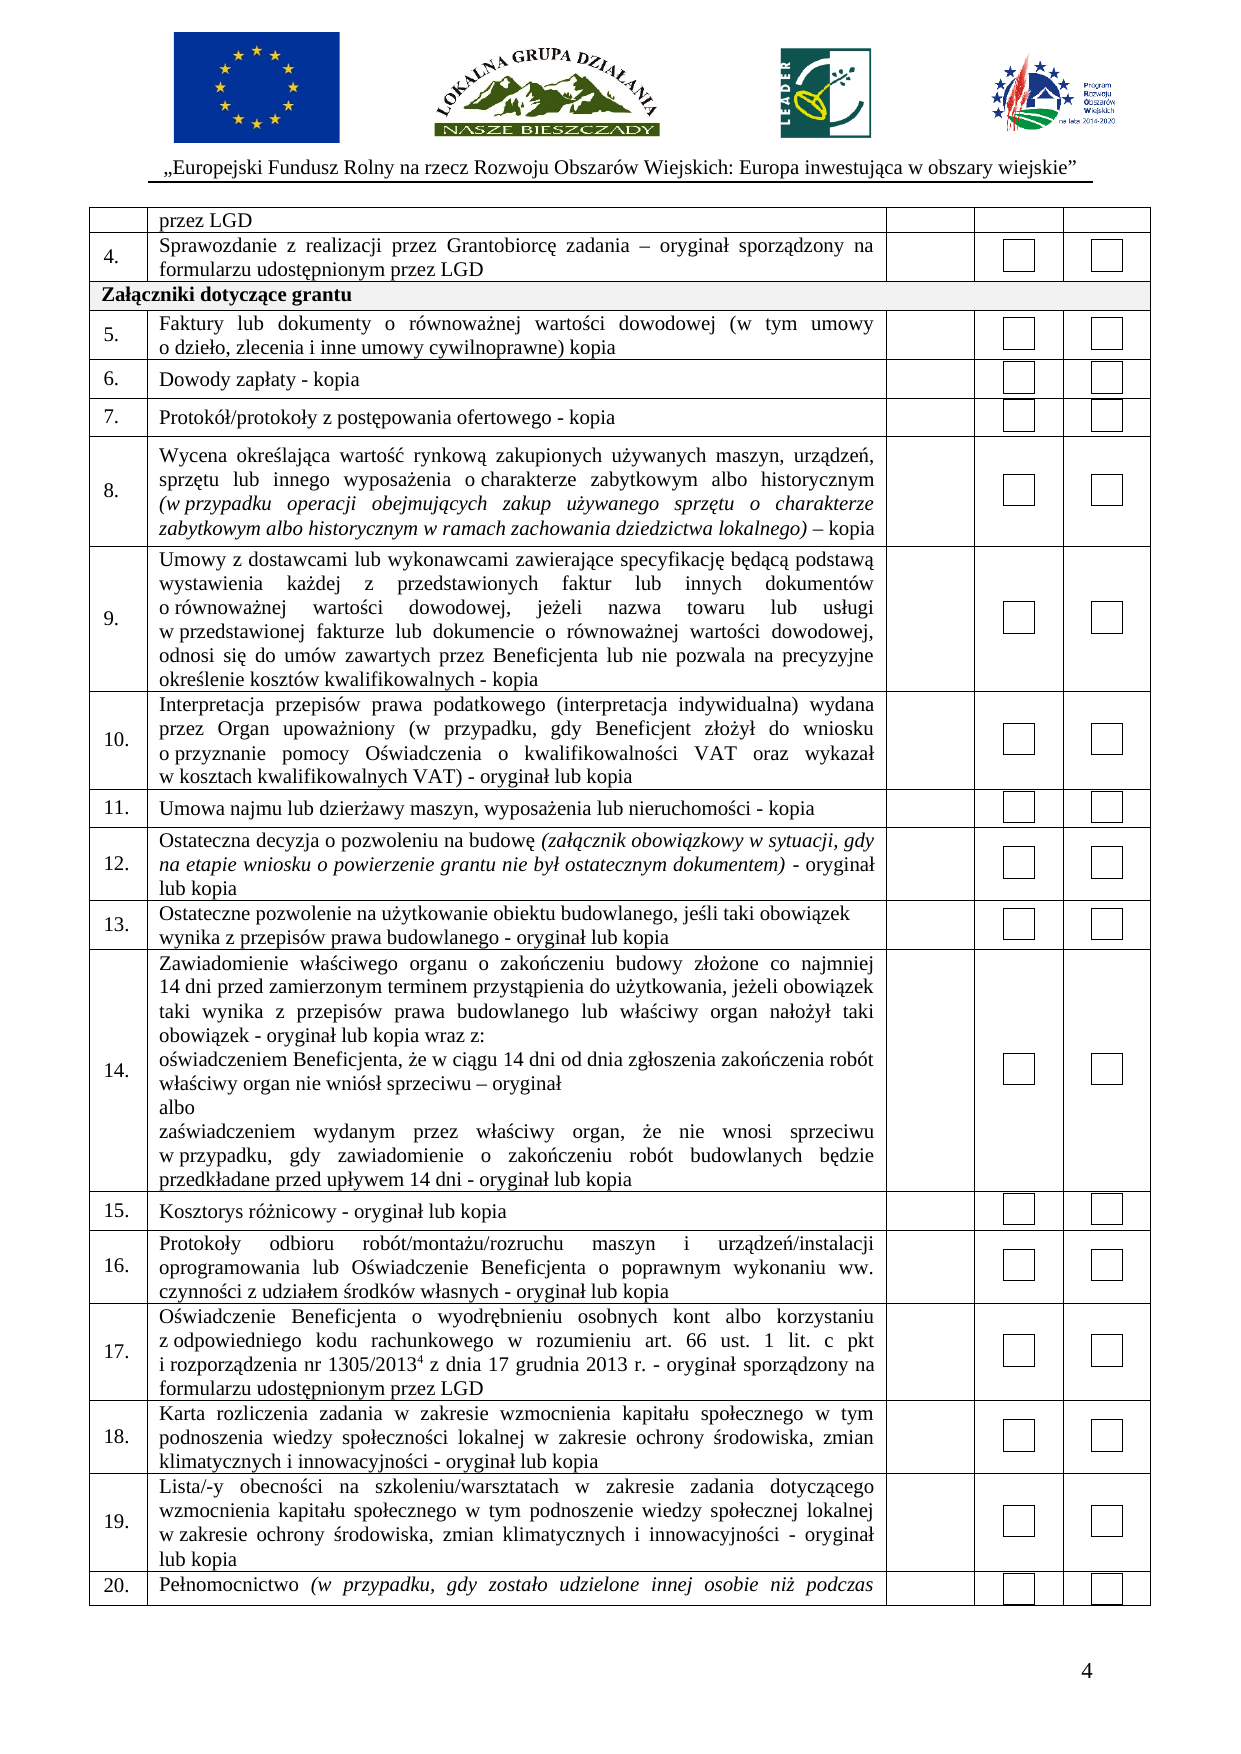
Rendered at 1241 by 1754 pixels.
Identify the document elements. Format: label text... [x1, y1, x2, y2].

table_cell [975, 311, 1063, 359]
table_cell Wycena określająca wartość rynkową zakupionych używanych maszyn, urządzeń, sprzętu lub innego wyposażenia o charakterze zabytkowym albo historycznym (w przypadku operacji obejmujących zakup używanego sprzętu o charakterze zabytkowym albo historycznym w ramach zachowania dziedzictwa lokalnego) – kopia [148, 437, 886, 546]
table_cell [887, 950, 974, 1191]
table_cell [90, 790, 147, 827]
picture [780, 48, 872, 138]
table_cell Kosztorys różnicowy - oryginał lub kopia [148, 1192, 886, 1229]
table_cell [1064, 360, 1150, 397]
table_cell [887, 1572, 974, 1605]
table_cell [887, 437, 974, 546]
table_cell [1064, 901, 1150, 949]
table_cell [975, 360, 1063, 397]
table_cell [887, 233, 974, 281]
table_cell [975, 208, 1063, 232]
table_cell [90, 1192, 147, 1229]
table_cell [1064, 950, 1150, 1191]
table_cell [90, 1474, 147, 1571]
table_cell [90, 437, 147, 546]
table_cell Załączniki dotyczące grantu [90, 282, 1150, 310]
table_cell [975, 692, 1063, 788]
table_cell [975, 950, 1063, 1191]
table_cell [887, 360, 974, 397]
table_cell [975, 547, 1063, 691]
table_cell [975, 233, 1063, 281]
table_cell Zawiadomienie właściwego organu o zakończeniu budowy złożone co najmniej 14 dni przed zamierzonym terminem przystąpienia do użytkowania, jeżeli obowiązek taki wynika z przepisów prawa budowlanego lub właściwy organ nałożył taki obowiązek - oryginał lub kopia wraz z: oświadczeniem Beneficjenta, że w ciągu 14 dni od dnia zgłoszenia zakończenia robót właściwy organ nie wniósł sprzeciwu – oryginał albo zaświadczeniem wydanym przez właściwy organ, że nie wnosi sprzeciwu w przypadku, gdy zawiadomienie o zakończeniu robót budowlanych będzie przedkładane przed upływem 14 dni - oryginał lub kopia [148, 950, 886, 1191]
table_cell Protokoły odbioru robót/montażu/rozruchu maszyn i urządzeń/instalacji oprogramowania lub Oświadczenie Beneficjenta o poprawnym wykonaniu ww. czynności z udziałem środków własnych - oryginał lub kopia [148, 1231, 886, 1303]
table_cell Ostateczne pozwolenie na użytkowanie obiektu budowlanego, jeśli taki obowiązek wynika z przepisów prawa budowlanego - oryginał lub kopia [148, 901, 886, 949]
table_cell [1064, 1231, 1150, 1303]
picture [173, 32, 340, 143]
table_cell [887, 901, 974, 949]
table_cell [90, 208, 147, 232]
table_cell [1064, 547, 1150, 691]
picture [985, 48, 1125, 138]
table_cell Karta rozliczenia zadania w zakresie wzmocnienia kapitału społecznego w tym podnoszenia wiedzy społeczności lokalnej w zakresie ochrony środowiska, zmian klimatycznych i innowacyjności - oryginał lub kopia [148, 1401, 886, 1473]
table_cell [887, 208, 974, 232]
table_cell [90, 399, 147, 436]
table_cell [975, 437, 1063, 546]
table_cell [887, 1474, 974, 1571]
table_cell [90, 692, 147, 788]
table_cell Lista/-y obecności na szkoleniu/warsztatach w zakresie zadania dotyczącego wzmocnienia kapitału społecznego w tym podnoszenie wiedzy społecznej lokalnej w zakresie ochrony środowiska, zmian klimatycznych i innowacyjności - oryginał lub kopia [148, 1474, 886, 1571]
table_cell [887, 828, 974, 900]
table_cell [887, 547, 974, 691]
table_cell [975, 399, 1063, 436]
table_cell [1064, 1192, 1150, 1229]
table_cell [90, 828, 147, 900]
table_cell [1064, 1401, 1150, 1473]
table_cell [975, 901, 1063, 949]
table_cell [90, 233, 147, 281]
table_cell [975, 1401, 1063, 1473]
table_cell [887, 399, 974, 436]
table_cell [1064, 1304, 1150, 1400]
table_cell [90, 950, 147, 1191]
table_cell [1064, 208, 1150, 232]
table_cell [1064, 790, 1150, 827]
table_cell [975, 1572, 1063, 1605]
picture [434, 48, 660, 143]
table_cell [1064, 828, 1150, 900]
table_cell [90, 1401, 147, 1473]
table_cell [1064, 399, 1150, 436]
table_cell [975, 828, 1063, 900]
table_cell [1064, 437, 1150, 546]
table_cell [90, 1304, 147, 1400]
table_cell Oświadczenie Beneficjenta o wyodrębnieniu osobnych kont albo korzystaniu z odpowiedniego kodu rachunkowego w rozumieniu art. 66 ust. 1 lit. c pkt i rozporządzenia nr 1305/20134 z dnia 17 grudnia 2013 r. - oryginał sporządzony na formularzu udostępnionym przez LGD [148, 1304, 886, 1400]
table_cell [1064, 233, 1150, 281]
table_cell [90, 1231, 147, 1303]
table_cell [90, 1572, 147, 1605]
table_cell [887, 311, 974, 359]
table_cell [1064, 1572, 1150, 1605]
table_cell [1064, 311, 1150, 359]
table_cell [1064, 1474, 1150, 1571]
table_cell Sprawozdanie z realizacji przez Grantobiorcę zadania – oryginał sporządzony na formularzu udostępnionym przez LGD [148, 233, 886, 281]
table_cell Dowody zapłaty - kopia [148, 360, 886, 397]
table_cell Ostateczna decyzja o pozwoleniu na budowę (załącznik obowiązkowy w sytuacji, gdy na etapie wniosku o powierzenie grantu nie był ostatecznym dokumentem) - oryginał lub kopia [148, 828, 886, 900]
table_cell [975, 790, 1063, 827]
table_cell Faktury lub dokumenty o równoważnej wartości dowodowej (w tym umowy o dzieło, zlecenia i inne umowy cywilnoprawne) kopia [148, 311, 886, 359]
table_cell Protokół/protokoły z postępowania ofertowego - kopia [148, 399, 886, 436]
table_cell [887, 692, 974, 788]
table_cell Umowy z dostawcami lub wykonawcami zawierające specyfikację będącą podstawą wystawienia każdej z przedstawionych faktur lub innych dokumentów o równoważnej wartości dowodowej, jeżeli nazwa towaru lub usługi w przedstawionej fakturze lub dokumencie o równoważnej wartości dowodowej, odnosi się do umów zawartych przez Beneficjenta lub nie pozwala na precyzyjne określenie kosztów kwalifikowalnych - kopia [148, 547, 886, 691]
table_cell [975, 1192, 1063, 1229]
table_cell [887, 1401, 974, 1473]
table_cell [887, 1231, 974, 1303]
table_cell [90, 901, 147, 949]
table_cell [90, 547, 147, 691]
table_cell Umowa najmu lub dzierżawy maszyn, wyposażenia lub nieruchomości - kopia [148, 790, 886, 827]
table_cell [975, 1231, 1063, 1303]
table_cell [90, 311, 147, 359]
table_cell Interpretacja przepisów prawa podatkowego (interpretacja indywidualna) wydana przez Organ upoważniony (w przypadku, gdy Beneficjent złożył do wniosku o przyznanie pomocy Oświadczenia o kwalifikowalności VAT oraz wykazał w kosztach kwalifikowalnych VAT) - oryginał lub kopia [148, 692, 886, 788]
table_cell [90, 360, 147, 397]
table_cell [887, 1304, 974, 1400]
table_cell [1064, 692, 1150, 788]
table_cell [975, 1304, 1063, 1400]
table_cell [887, 790, 974, 827]
table_cell [975, 1474, 1063, 1571]
table_cell [887, 1192, 974, 1229]
